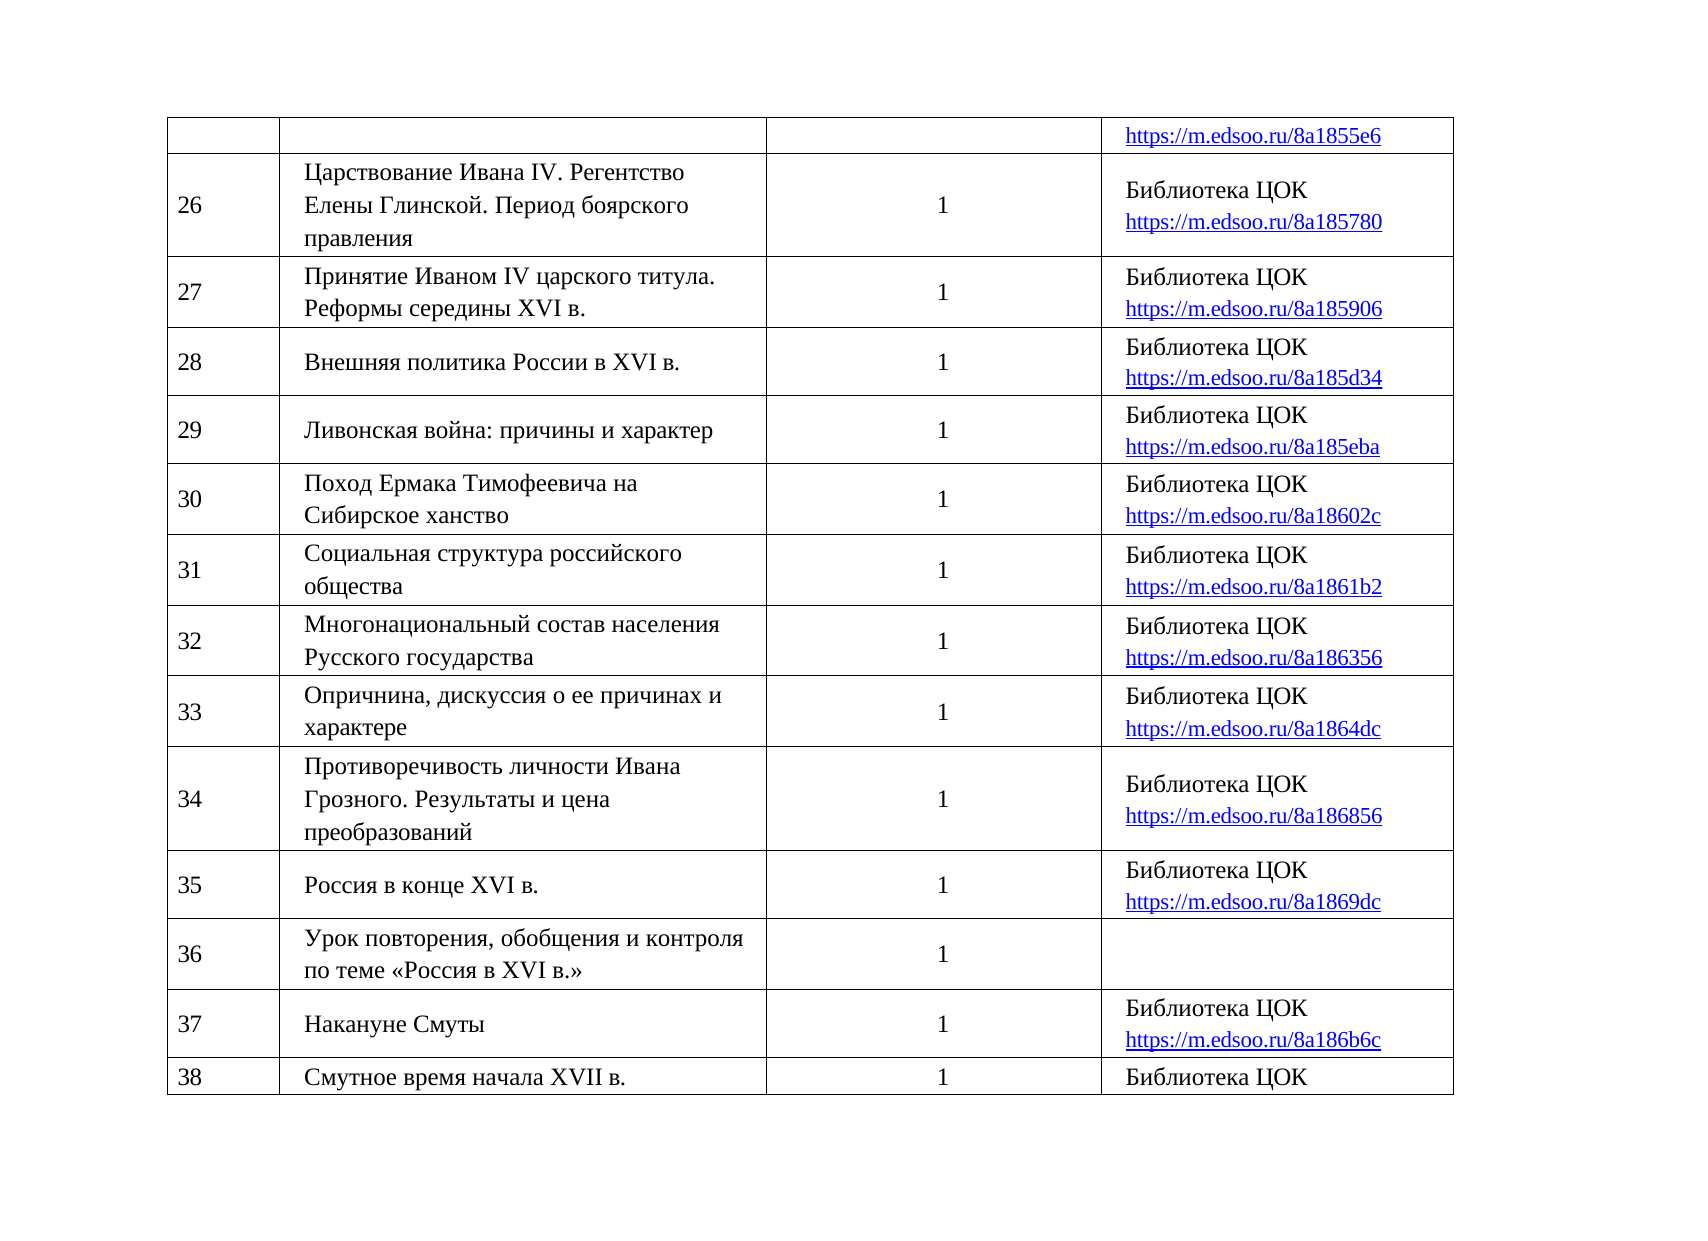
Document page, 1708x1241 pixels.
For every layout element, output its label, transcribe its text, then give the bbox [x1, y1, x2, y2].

table_header https://m.edsoo.ru/8a1855e6 [1102, 118, 1453, 152]
table_cell 33 [168, 676, 279, 746]
table_cell Принятие Иваном IV царского титула. Реформы середины XVI в. [280, 257, 766, 327]
table_cell 38 [168, 1058, 279, 1094]
table_cell 29 [168, 396, 279, 463]
table_cell [1102, 919, 1453, 989]
table_cell Библиотека ЦОК [1102, 1058, 1453, 1094]
table_cell 1 [767, 328, 1101, 395]
table_cell Библиотека ЦОК https://m.edsoo.ru/8a18602c [1102, 464, 1453, 534]
table_cell 1 [767, 606, 1101, 675]
table_cell 1 [767, 676, 1101, 746]
table_cell Библиотека ЦОК https://m.edsoo.ru/8a185906 [1102, 257, 1453, 327]
table_cell Библиотека ЦОК https://m.edsoo.ru/8a186856 [1102, 747, 1453, 850]
table_cell Смутное время начала XVII в. [280, 1058, 766, 1094]
table_cell Урок повторения, обобщения и контроля по теме «Россия в XVI в.» [280, 919, 766, 989]
table_cell 27 [168, 257, 279, 327]
table_cell 34 [168, 747, 279, 850]
table_cell Внешняя политика России в XVI в. [280, 328, 766, 395]
table_cell Библиотека ЦОК https://m.edsoo.ru/8a1861b2 [1102, 535, 1453, 605]
table_cell 1 [767, 851, 1101, 918]
table_cell 26 [168, 154, 279, 256]
table_cell 37 [168, 990, 279, 1057]
table_cell 1 [767, 396, 1101, 463]
table_cell Многонациональный состав населения Русского государства [280, 606, 766, 675]
table_cell 28 [168, 328, 279, 395]
table_cell Россия в конце XVI в. [280, 851, 766, 918]
table_cell 36 [168, 919, 279, 989]
table_cell Библиотека ЦОК https://m.edsoo.ru/8a186356 [1102, 606, 1453, 675]
table_header [280, 118, 766, 152]
table_cell 1 [767, 919, 1101, 989]
table_cell 1 [767, 257, 1101, 327]
table_cell Библиотека ЦОК https://m.edsoo.ru/8a1869dc [1102, 851, 1453, 918]
table_cell 1 [767, 747, 1101, 850]
table_cell Накануне Смуты [280, 990, 766, 1057]
table_cell 1 [767, 1058, 1101, 1094]
table_cell Библиотека ЦОК https://m.edsoo.ru/8a185eba [1102, 396, 1453, 463]
table_cell Опричнина, дискуссия о ее причинах и характере [280, 676, 766, 746]
table_cell Библиотека ЦОК https://m.edsoo.ru/8a185780 [1102, 154, 1453, 256]
table_cell Царствование Ивана IV. Регентство Елены Глинской. Период боярского правления [280, 154, 766, 256]
table_cell Ливонская война: причины и характер [280, 396, 766, 463]
table_cell Противоречивость личности Ивана Грозного. Результаты и цена преобразований [280, 747, 766, 850]
table_cell Библиотека ЦОК https://m.edsoo.ru/8a185d34 [1102, 328, 1453, 395]
table_cell Социальная структура российского общества [280, 535, 766, 605]
table_header [168, 118, 279, 152]
table_cell 30 [168, 464, 279, 534]
table_cell Библиотека ЦОК https://m.edsoo.ru/8a1864dc [1102, 676, 1453, 746]
table_cell 31 [168, 535, 279, 605]
table_cell 35 [168, 851, 279, 918]
table_cell Библиотека ЦОК https://m.edsoo.ru/8a186b6c [1102, 990, 1453, 1057]
table_cell Поход Ермака Тимофеевича на Сибирское ханство [280, 464, 766, 534]
table_cell 1 [767, 154, 1101, 256]
table_cell 1 [767, 990, 1101, 1057]
table_cell 32 [168, 606, 279, 675]
table_cell 1 [767, 535, 1101, 605]
table_header [767, 118, 1101, 152]
table_cell 1 [767, 464, 1101, 534]
